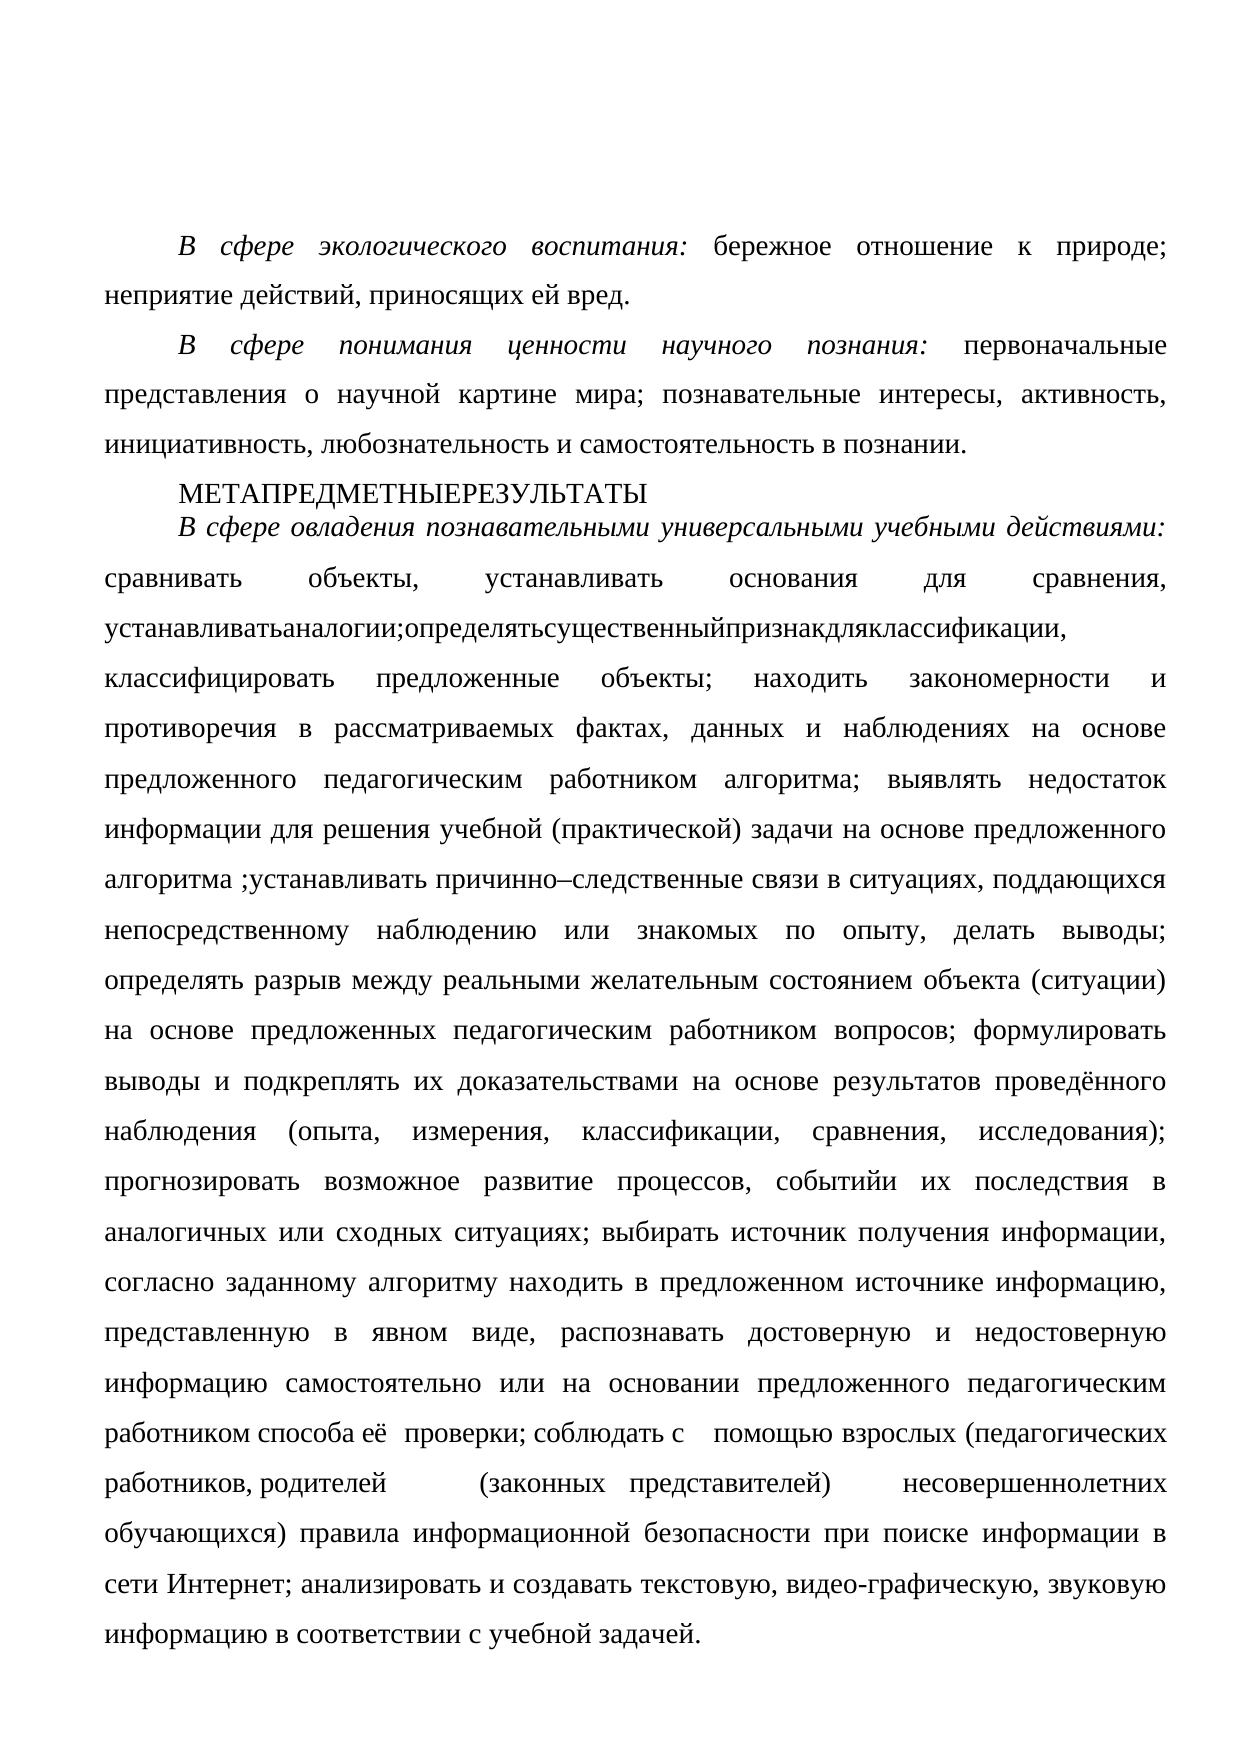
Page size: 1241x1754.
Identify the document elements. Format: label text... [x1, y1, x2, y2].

text В сфере экологического воспитания: бережное отношение к природе; неприятие действий, приносящих ей вред. [104, 228, 1167, 311]
text В сфере овладения познавательными универсальными учебными действиями: сравнивать объекты, устанавливать основания для сравнения, устанавливатьаналогии;определятьсущественныйпризнакдляклассификации, классифицировать предложенные объекты; находить закономерности и противоречия в рассматриваемых фактах, данных и наблюдениях на основе предложенного педагогическим работником алгоритма; выявлять недостаток информации для решения учебной (практической) задачи на основе предложенного алгоритма ;устанавливать причинно–следственные связи в ситуациях, поддающихся непосредственному наблюдению или знакомых по опыту, делать выводы; определять разрыв между реальными желательным состоянием объекта (ситуации) на основе предложенных педагогическим работником вопросов; формулировать выводы и подкреплять их доказательствами на основе результатов проведённого наблюдения (опыта, измерения, классификации, сравнения, исследования); прогнозировать возможное развитие процессов, событийи их последствия в аналогичных или сходных ситуациях; выбирать источник получения информации, согласно заданному алгоритму находить в предложенном источнике информацию, представленную в явном виде, распознавать достоверную и недостоверную информацию самостоятельно или на основании предложенного педагогическим работником способа её проверки; соблюдать с помощью взрослых (педагогических работников, родителей (законных представителей) несовершеннолетних обучающихся) правила информационной безопасности при поиске информации в сети Интернет; анализировать и создавать текстовую, видео-графическую, звуковую информацию в соответствии с учебной задачей. [104, 509, 1167, 1650]
text В сфере понимания ценности научного познания: первоначальные представления о научной картине мира; познавательные интересы, активность, инициативность, любознательность и самостоятельность в познании. [104, 327, 1167, 460]
text МЕТАПРЕДМЕТНЫЕРЕЗУЛЬТАТЫ [104, 476, 1167, 509]
